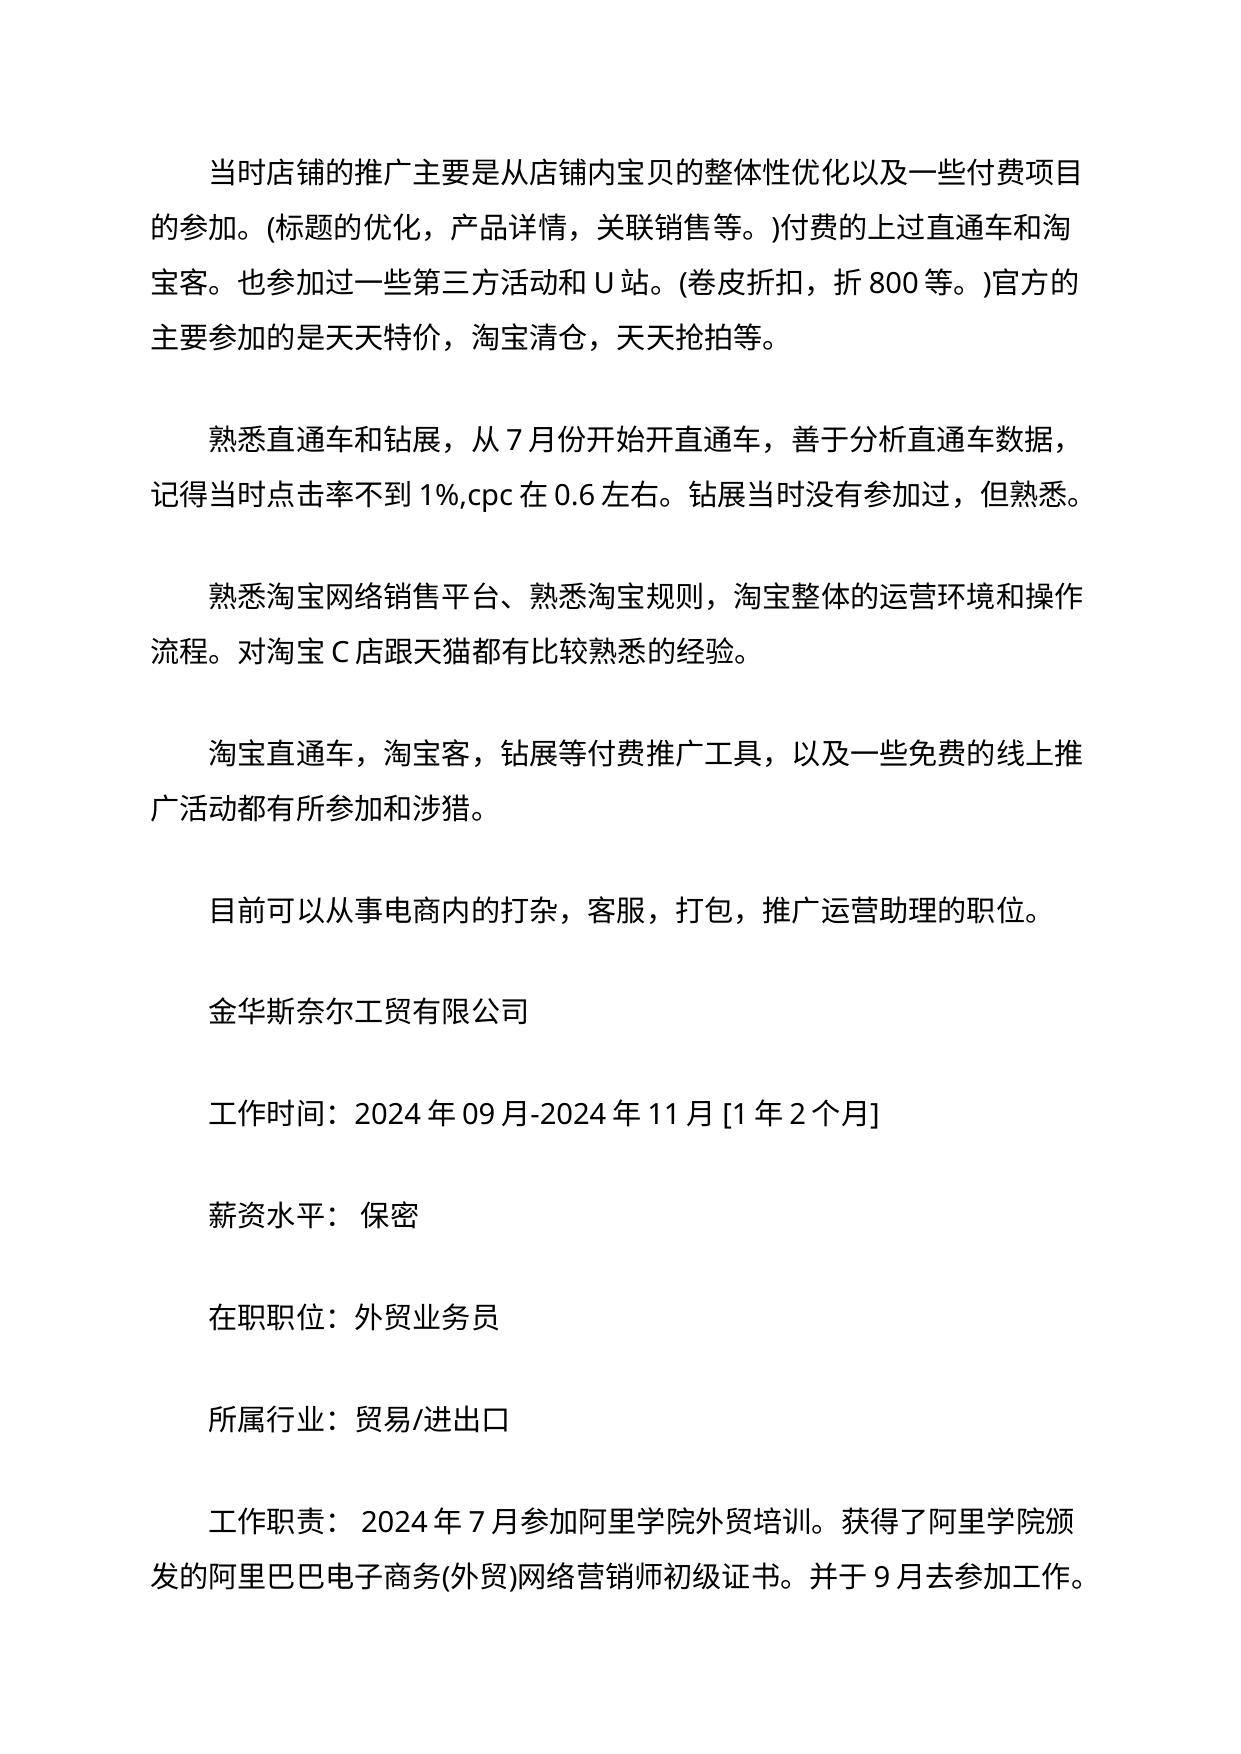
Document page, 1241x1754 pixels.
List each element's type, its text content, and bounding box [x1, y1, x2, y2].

text 熟悉直通车和钻展，从7月份开始开直通车，善于分析直通车数据，记得当时点击率不到1%,cpc在0.6左右。钻展当时没有参加过，但熟悉。 [150, 417, 1090, 514]
text 当时店铺的推广主要是从店铺内宝贝的整体性优化以及一些付费项目的参加。(标题的优化，产品详情，关联销售等。)付费的上过直通车和淘宝客。也参加过一些第三方活动和U站。(卷皮折扣，折800等。)官方的主要参加的是天天特价，淘宝清仓，天天抢拍等。 [150, 150, 1090, 357]
text 所属行业：贸易/进出口 [150, 1396, 1090, 1439]
text 工作时间：2024年09月-2024年11月 [1年2个月] [150, 1091, 1090, 1133]
text 熟悉淘宝网络销售平台、熟悉淘宝规则，淘宝整体的运营环境和操作流程。对淘宝C店跟天猫都有比较熟悉的经验。 [150, 574, 1090, 671]
text 工作职责： 2024年7月参加阿里学院外贸培训。获得了阿里学院颁发的阿里巴巴电子商务(外贸)网络营销师初级证书。并于9月去参加工作。 [150, 1498, 1090, 1596]
text 在职职位：外贸业务员 [150, 1294, 1090, 1337]
text 薪资水平： 保密 [150, 1193, 1090, 1235]
text 淘宝直通车，淘宝客，钻展等付费推广工具，以及一些免费的线上推广活动都有所参加和涉猎。 [150, 731, 1090, 828]
text 目前可以从事电商内的打杂，客服，打包，推广运营助理的职位。 [150, 887, 1090, 929]
text 金华斯奈尔工贸有限公司 [150, 989, 1090, 1031]
